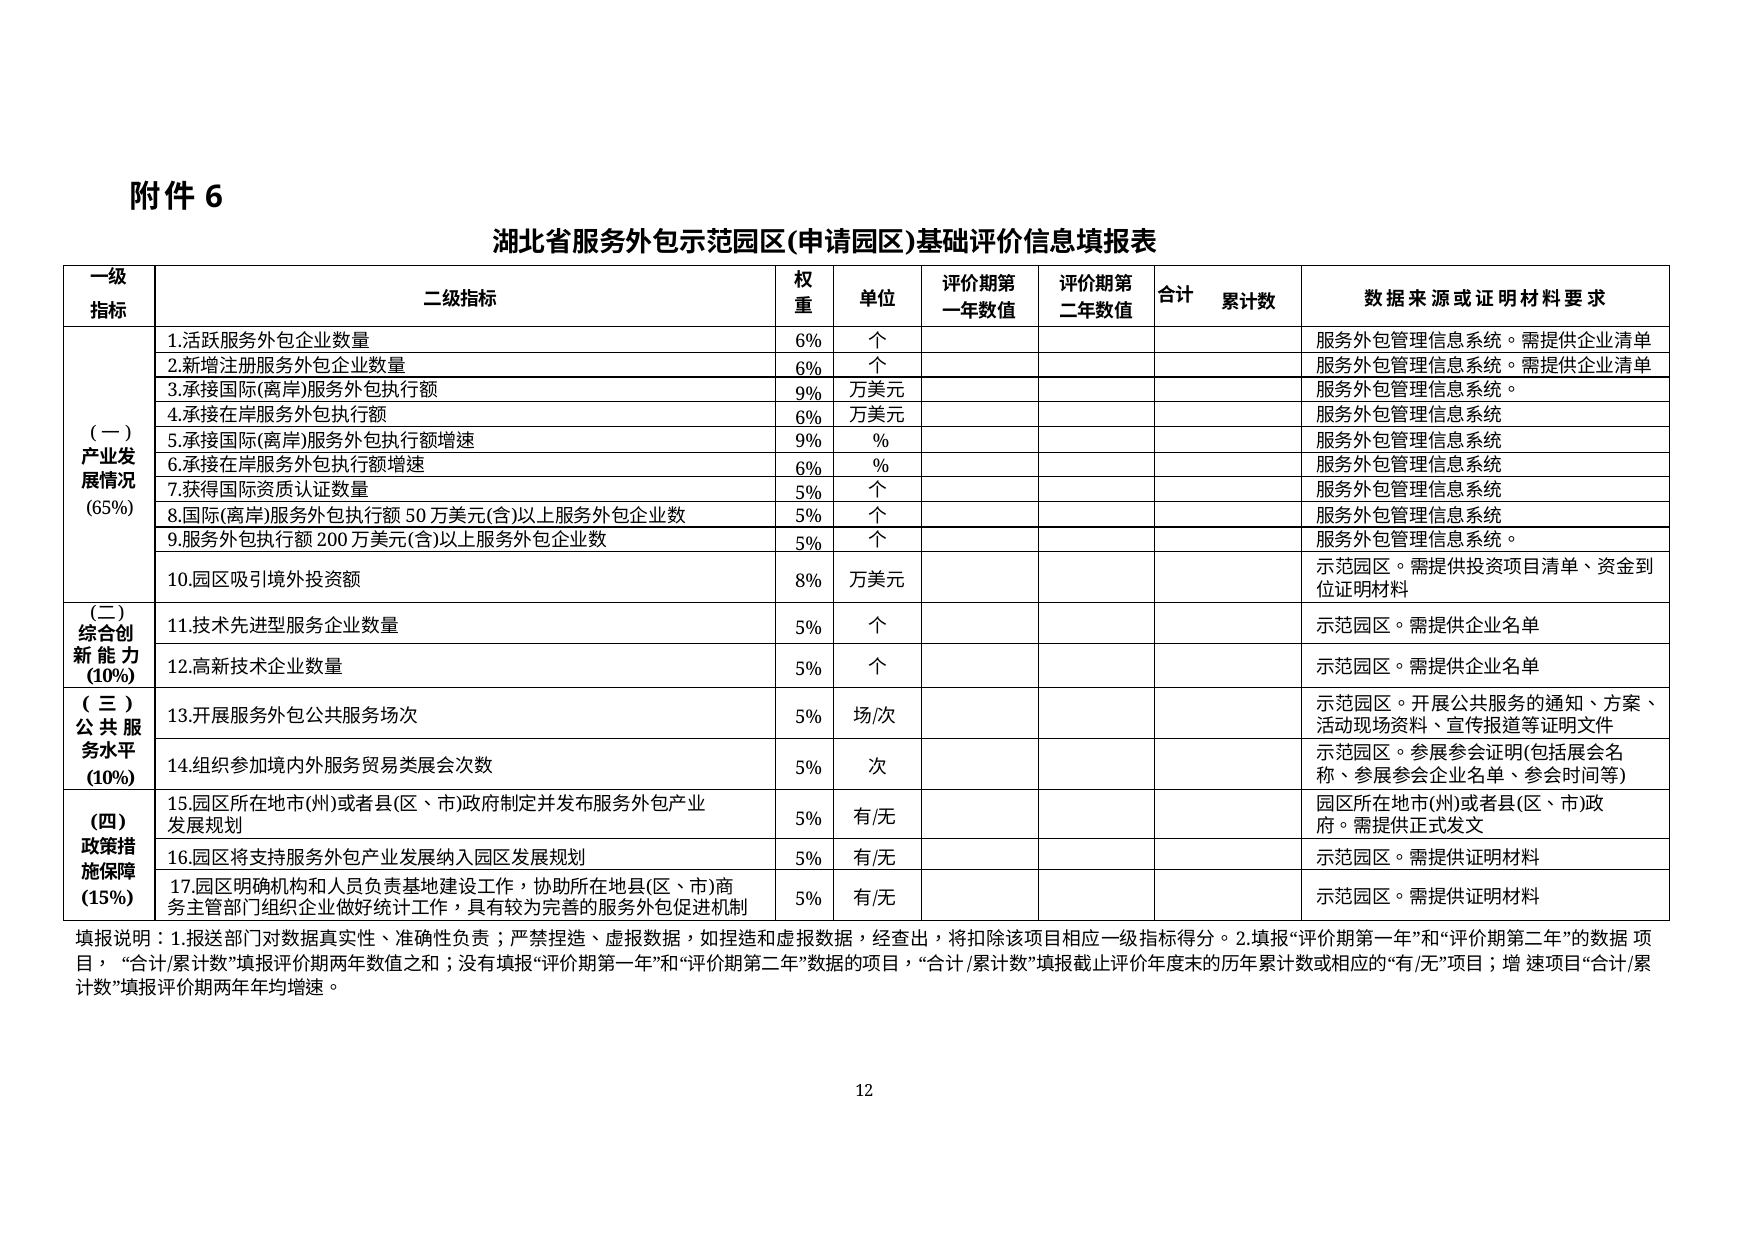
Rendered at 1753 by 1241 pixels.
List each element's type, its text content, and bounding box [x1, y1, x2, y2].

table_cell [922, 870, 1038, 919]
table_cell [1155, 688, 1301, 738]
table_header 评价期第 二年数值 [1039, 266, 1154, 326]
table_cell 13.开展服务外包公共服务场次 [156, 688, 775, 738]
table_cell [922, 739, 1038, 789]
table_cell [1039, 870, 1154, 919]
table_cell [1155, 477, 1301, 501]
table_cell 16.园区将支持服务外包产业发展纳入园区发展规划 [156, 839, 775, 869]
table_cell 示范园区。需提供企业名单 [1302, 603, 1669, 642]
table_cell 场/次 [834, 688, 921, 738]
table_cell [1039, 353, 1154, 376]
table_cell 9% [776, 427, 833, 452]
table_cell 服务外包管理信息系统 [1302, 477, 1669, 501]
table_cell 个 [834, 502, 921, 526]
table_cell [1155, 427, 1301, 452]
table_header 二级指标 [156, 266, 775, 326]
table_cell 17.园区明确机构和人员负责基地建设工作，协助所在地县(区、市)商 务主管部门组织企业做好统计工作，具有较为完善的服务外包促进机制 [156, 870, 775, 919]
table_cell 服务外包管理信息系统 [1302, 427, 1669, 452]
table_header 合计 [1155, 266, 1207, 326]
table_cell 8% [776, 552, 833, 602]
table_cell [1039, 790, 1154, 838]
table_cell 示范园区。需提供证明材料 [1302, 839, 1669, 869]
table_cell [922, 644, 1038, 687]
table_cell 1.活跃服务外包企业数量 [156, 327, 775, 352]
table_cell [1155, 603, 1301, 642]
table_cell [1039, 477, 1154, 501]
table_cell [1155, 453, 1301, 476]
table_cell 服务外包管理信息系统。需提供企业清单 [1302, 327, 1669, 352]
table_cell [1039, 552, 1154, 602]
text 湖北省服务外包示范园区(申请园区)基础评价信息填报表 [492, 225, 1670, 258]
table_cell 5% [776, 477, 833, 501]
table_cell 5% [776, 839, 833, 869]
table_cell 万美元 [834, 552, 921, 602]
table_cell 服务外包管理信息系统。 [1302, 378, 1669, 401]
table_cell [922, 453, 1038, 476]
table_header 一级 指标 [64, 266, 154, 326]
table_cell 10.园区吸引境外投资额 [156, 552, 775, 602]
table_cell 示范园区。需提供证明材料 [1302, 870, 1669, 919]
table_header 数据来源或证明材料要求 [1302, 266, 1669, 326]
table_header 累计数 [1207, 266, 1301, 326]
table_cell 个 [834, 528, 921, 551]
table_cell [922, 477, 1038, 501]
table_cell ( 三 ) 公 共 服 务水平 (10%) [64, 688, 154, 789]
table_cell 5% [776, 603, 833, 642]
table_cell [922, 839, 1038, 869]
table_cell [922, 552, 1038, 602]
table_cell 示范园区。需提供企业名单 [1302, 644, 1669, 687]
table_cell (四) 政策措 施保障 (15%) [64, 790, 154, 919]
table_cell 15.园区所在地市(州)或者县(区、市)政府制定并发布服务外包产业 发展规划 [156, 790, 775, 838]
table_cell [1155, 790, 1301, 838]
table_cell 示范园区。开展公共服务的通知、方案、 活动现场资料、宣传报道等证明文件 [1302, 688, 1669, 738]
table_cell 6% [776, 353, 833, 376]
table_header 评价期第 一年数值 [922, 266, 1038, 326]
table_cell 5% [776, 528, 833, 551]
text 填报说明：1.报送部门对数据真实性、准确性负责；严禁捏造、虚报数据，如捏造和虚报数据，经查出，将扣除该项目相应一级指标得分。2.填报“评价期第一年”和“评价期第二年”的数据 项目， “合计/累计数”填报评价期两年数值之和；没有填报“评价期第一年”和“评价期第二年”数据的项目，“合计/累计数”填报截止评价年度末的历年累计数或相应的“有/无”项目；增 速项目“合计/累计数”填报评价期两年年均增速。 [75, 926, 1653, 1000]
table_cell [922, 603, 1038, 642]
table_cell [922, 378, 1038, 401]
table_cell 5% [776, 870, 833, 919]
table_cell [1039, 502, 1154, 526]
table_cell [922, 528, 1038, 551]
table_cell 5% [776, 790, 833, 838]
table_cell [1155, 870, 1301, 919]
table_cell [1155, 644, 1301, 687]
table_cell 个 [834, 477, 921, 501]
table_cell [1155, 739, 1301, 789]
table_cell [922, 327, 1038, 352]
table_cell [922, 353, 1038, 376]
table_cell 14.组织参加境内外服务贸易类展会次数 [156, 739, 775, 789]
table_cell [1039, 427, 1154, 452]
table_cell [922, 502, 1038, 526]
table_cell 7.获得国际资质认证数量 [156, 477, 775, 501]
table_cell 9% [776, 378, 833, 401]
table_cell 6% [776, 453, 833, 476]
table_cell 5.承接国际(离岸)服务外包执行额增速 [156, 427, 775, 452]
table_cell [1039, 839, 1154, 869]
table_cell (二) 综合创 新 能 力 (10%) [64, 603, 154, 687]
table_cell [1155, 327, 1301, 352]
table_cell [1039, 402, 1154, 426]
table_cell [1039, 603, 1154, 642]
table_cell [1039, 688, 1154, 738]
table_cell [922, 790, 1038, 838]
table_cell 有/无 [834, 790, 921, 838]
table_cell 服务外包管理信息系统。需提供企业清单 [1302, 353, 1669, 376]
table_cell 个 [834, 353, 921, 376]
table_cell 园区所在地市(州)或者县(区、市)政 府。需提供正式发文 [1302, 790, 1669, 838]
table_cell 9.服务外包执行额200万美元(含)以上服务外包企业数 [156, 528, 775, 551]
table_cell 5% [776, 502, 833, 526]
table_cell [1155, 502, 1301, 526]
table_cell 个 [834, 603, 921, 642]
table_header 权 重 [776, 266, 833, 326]
table_cell ( 一 ) 产业发 展情况 (65%) [64, 327, 154, 602]
table_cell 12.高新技术企业数量 [156, 644, 775, 687]
table_cell 11.技术先进型服务企业数量 [156, 603, 775, 642]
table_cell [1039, 644, 1154, 687]
table_cell 服务外包管理信息系统 [1302, 502, 1669, 526]
table_cell [1155, 552, 1301, 602]
table_cell 示范园区。需提供投资项目清单、资金到 位证明材料 [1302, 552, 1669, 602]
table_cell 服务外包管理信息系统 [1302, 402, 1669, 426]
table_cell [1155, 528, 1301, 551]
table_cell [1155, 839, 1301, 869]
table_cell 服务外包管理信息系统。 [1302, 528, 1669, 551]
table_cell 次 [834, 739, 921, 789]
table_cell 5% [776, 644, 833, 687]
table_cell 服务外包管理信息系统 [1302, 453, 1669, 476]
table_cell [1039, 739, 1154, 789]
table_cell 6% [776, 327, 833, 352]
table_cell [1039, 453, 1154, 476]
table_cell [1155, 378, 1301, 401]
table_cell [1039, 327, 1154, 352]
table_cell 个 [834, 327, 921, 352]
table_cell [922, 427, 1038, 452]
text 附件6 [129, 176, 1670, 216]
table_cell 个 [834, 644, 921, 687]
table_cell [922, 688, 1038, 738]
table_cell % [834, 453, 921, 476]
table_cell 有/无 [834, 870, 921, 919]
table_cell [922, 402, 1038, 426]
table_cell 万美元 [834, 402, 921, 426]
table_cell [1039, 528, 1154, 551]
table_cell 6.承接在岸服务外包执行额增速 [156, 453, 775, 476]
table_cell % [834, 427, 921, 452]
table_cell 5% [776, 688, 833, 738]
table_cell [1155, 402, 1301, 426]
table_cell 8.国际(离岸)服务外包执行额50万美元(含)以上服务外包企业数 [156, 502, 775, 526]
table_cell 示范园区。参展参会证明(包括展会名 称、参展参会企业名单、参会时间等) [1302, 739, 1669, 789]
table_cell 6% [776, 402, 833, 426]
table_cell 有/无 [834, 839, 921, 869]
table_cell 4.承接在岸服务外包执行额 [156, 402, 775, 426]
table_cell 5% [776, 739, 833, 789]
table_cell 3.承接国际(离岸)服务外包执行额 [156, 378, 775, 401]
table_header 单位 [834, 266, 921, 326]
table_cell [1039, 378, 1154, 401]
table_cell 万美元 [834, 378, 921, 401]
table_cell [1155, 353, 1301, 376]
table_cell 2.新增注册服务外包企业数量 [156, 353, 775, 376]
